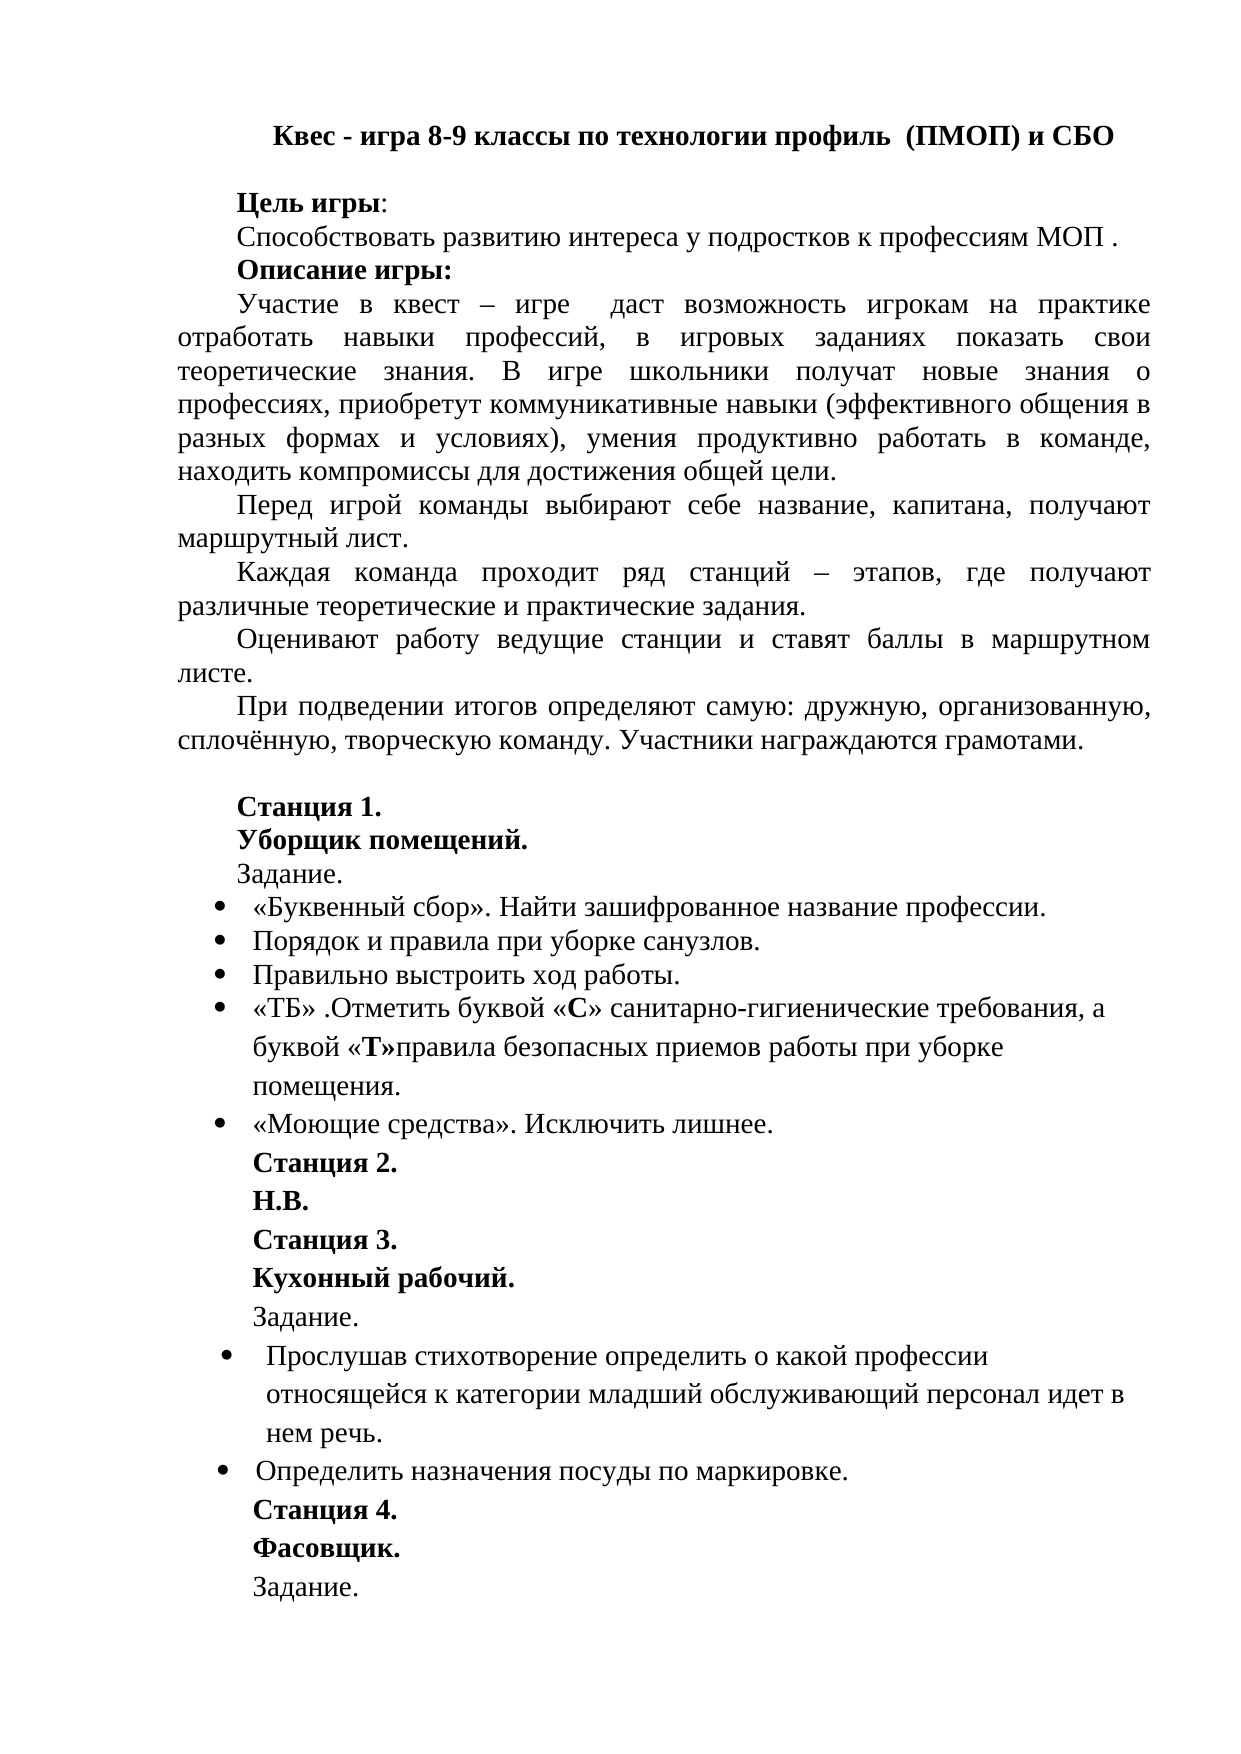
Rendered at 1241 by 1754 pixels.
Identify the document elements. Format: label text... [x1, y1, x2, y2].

text Перед игрой команды выбирают себе название, капитана, получают маршрутный лист. [177, 487, 1152, 554]
list Кухонный рабочий. [252, 1261, 1152, 1294]
list «Буквенный сбор». Найти зашифрованное название профессии. [215, 889, 1152, 923]
text Цель игры: [177, 185, 1152, 219]
text Уборщик помещений. [177, 822, 1152, 856]
list Порядок и правила при уборке санузлов. [215, 923, 1152, 957]
text При подведении итогов определяют самую: дружную, организованную, сплочённую, творческую команду. Участники награждаются грамотами. [177, 688, 1152, 755]
list Фасовщик. [252, 1531, 1152, 1564]
list «Моющие средства». Исключить лишнее. [215, 1106, 1152, 1140]
list Правильно выстроить ход работы. [215, 957, 1152, 991]
list Станция 4. [252, 1492, 1152, 1526]
text Станция 1. [177, 789, 1152, 822]
list Станция 2. [252, 1145, 1152, 1178]
list Задание. [252, 1299, 1152, 1333]
text Оценивают работу ведущие станции и ставят баллы в маршрутном листе. [177, 621, 1152, 688]
list Прослушав стихотворение определить о какой профессии относящейся к категории младший обслуживающий персонал идет в нем речь. [222, 1338, 1152, 1448]
list Задание. [252, 1569, 1152, 1603]
text Способствовать развитию интереса у подростков к профессиям МОП . [177, 219, 1152, 252]
list Н.В. [252, 1183, 1152, 1217]
text Участие в квест – игре даст возможность игрокам на практике отработать навыки профессий, в игровых заданиях показать свои теоретические знания. В игре школьники получат новые знания о профессиях, приобретут коммуникативные навыки (эффективного общения в разных формах и условиях), умения продуктивно работать в команде, находить компромиссы для достижения общей цели. [177, 286, 1152, 487]
text Задание. [177, 856, 1152, 889]
text Каждая команда проходит ряд станций – этапов, где получают различные теоретические и практические задания. [177, 554, 1152, 621]
text Квес - игра 8-9 классы по технологии профиль (ПМОП) и СБО [177, 118, 1152, 152]
list Определить назначения посуды по маркировке. [218, 1453, 1152, 1487]
list «ТБ» .Отметить буквой «С» санитарно-гигиенические требования, а буквой «Т»правила безопасных приемов работы при уборке помещения. [215, 991, 1152, 1101]
text Описание игры: [177, 252, 1152, 286]
list Станция 3. [252, 1222, 1152, 1256]
